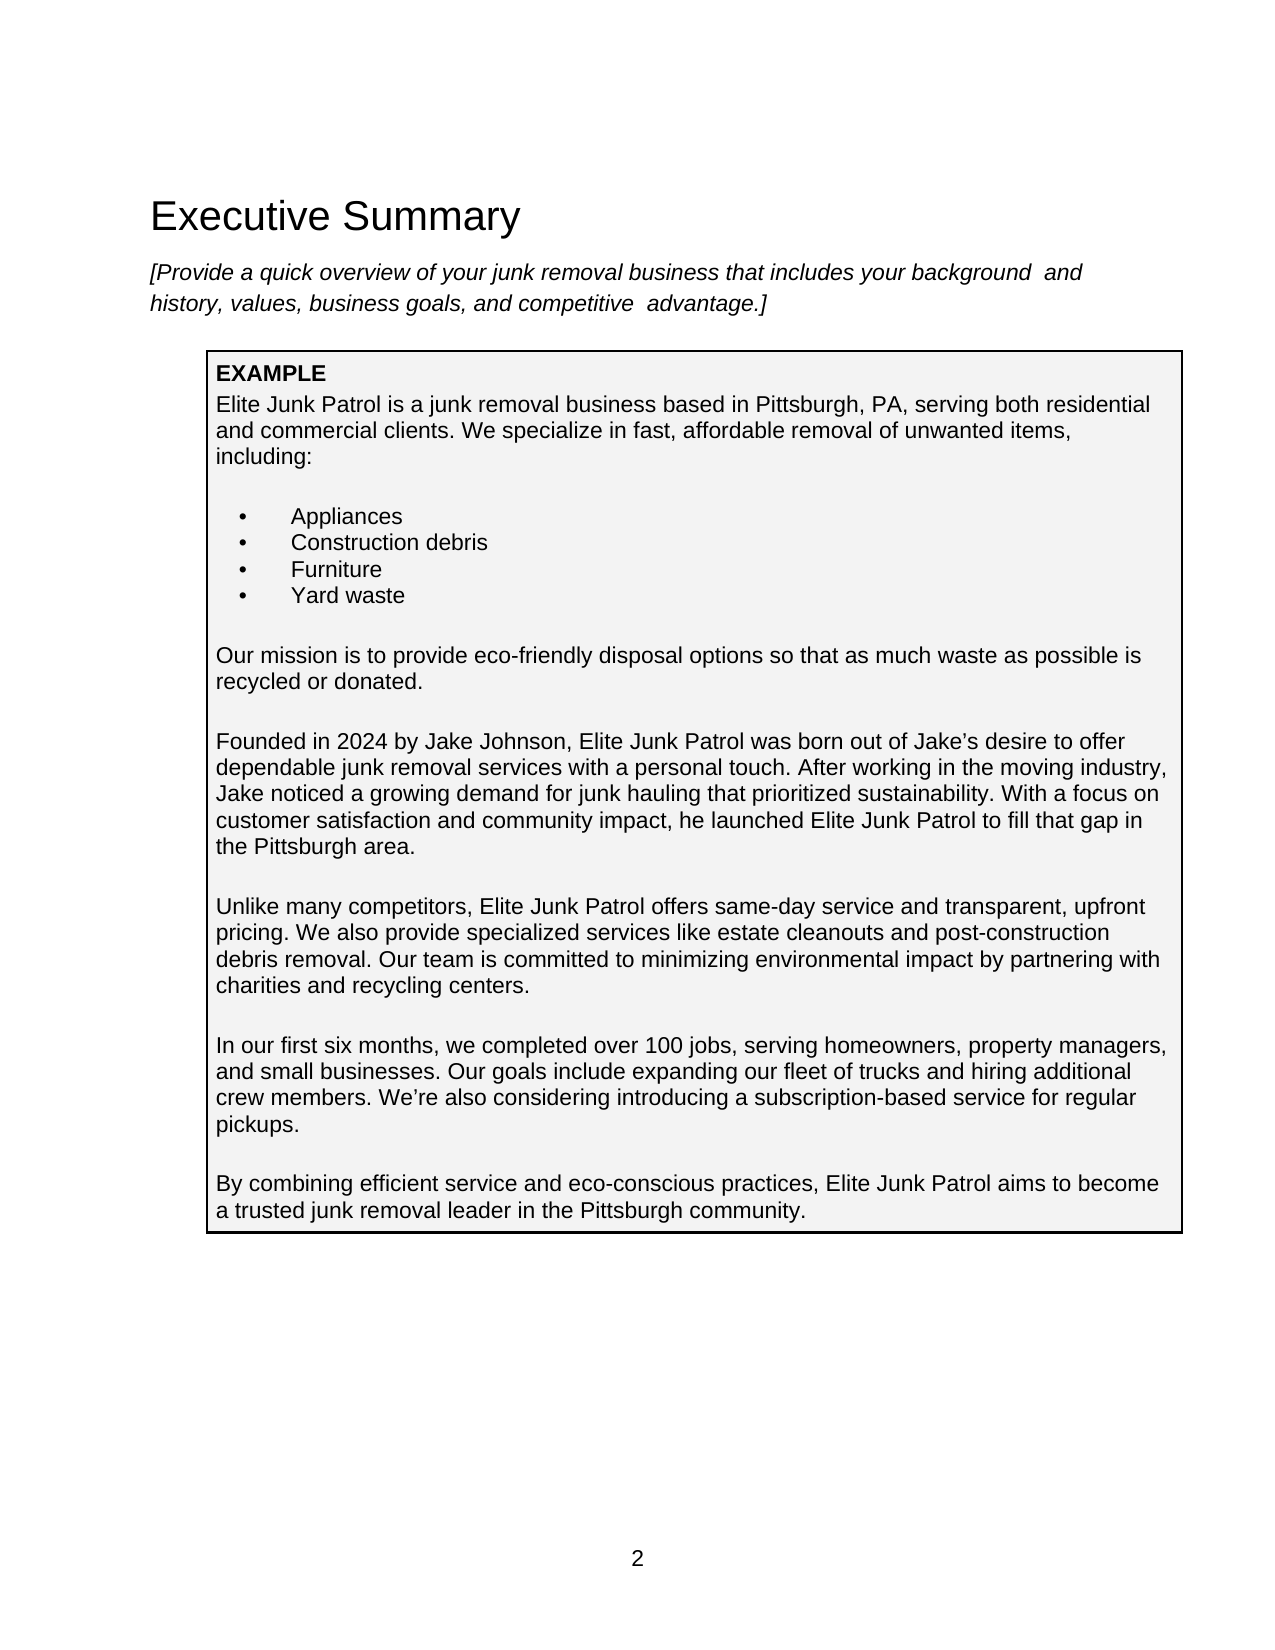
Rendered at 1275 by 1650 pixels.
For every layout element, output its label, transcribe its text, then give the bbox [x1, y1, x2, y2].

table_header EXAMPLE Elite Junk Patrol is a junk removal business based in Pittsburgh, PA, serving both residential and commercial clients. We specialize in fast, affordable removal of unwanted items, including: Appliances Construction debris Furniture Yard waste Our mission is to provide eco-friendly disposal options so that as much waste as possible is recycled or donated. Founded in 2024 by Jake Johnson, Elite Junk Patrol was born out of Jake’s desire to offer dependable junk removal services with a personal touch. After working in the moving industry, Jake noticed a growing demand for junk hauling that prioritized sustainability. With a focus on customer satisfaction and community impact, he launched Elite Junk Patrol to fill that gap in the Pittsburgh area. Unlike many competitors, Elite Junk Patrol offers same-day service and transparent, upfront pricing. We also provide specialized services like estate cleanouts and post-construction debris removal. Our team is committed to minimizing environmental impact by partnering with charities and recycling centers. In our first six months, we completed over 100 jobs, serving homeowners, property managers, and small businesses. Our goals include expanding our fleet of trucks and hiring additional crew members. We’re also considering introducing a subscription-based service for regular pickups. By combining efficient service and eco-conscious practices, Elite Junk Patrol aims to become a trusted junk removal leader in the Pittsburgh community. [208, 352, 1181, 1231]
text [Provide a quick overview of your junk removal business that includes your background and history, values, business goals, and competitive advantage.] [150, 259, 1125, 316]
subtitle Executive Summary [150, 192, 1125, 239]
